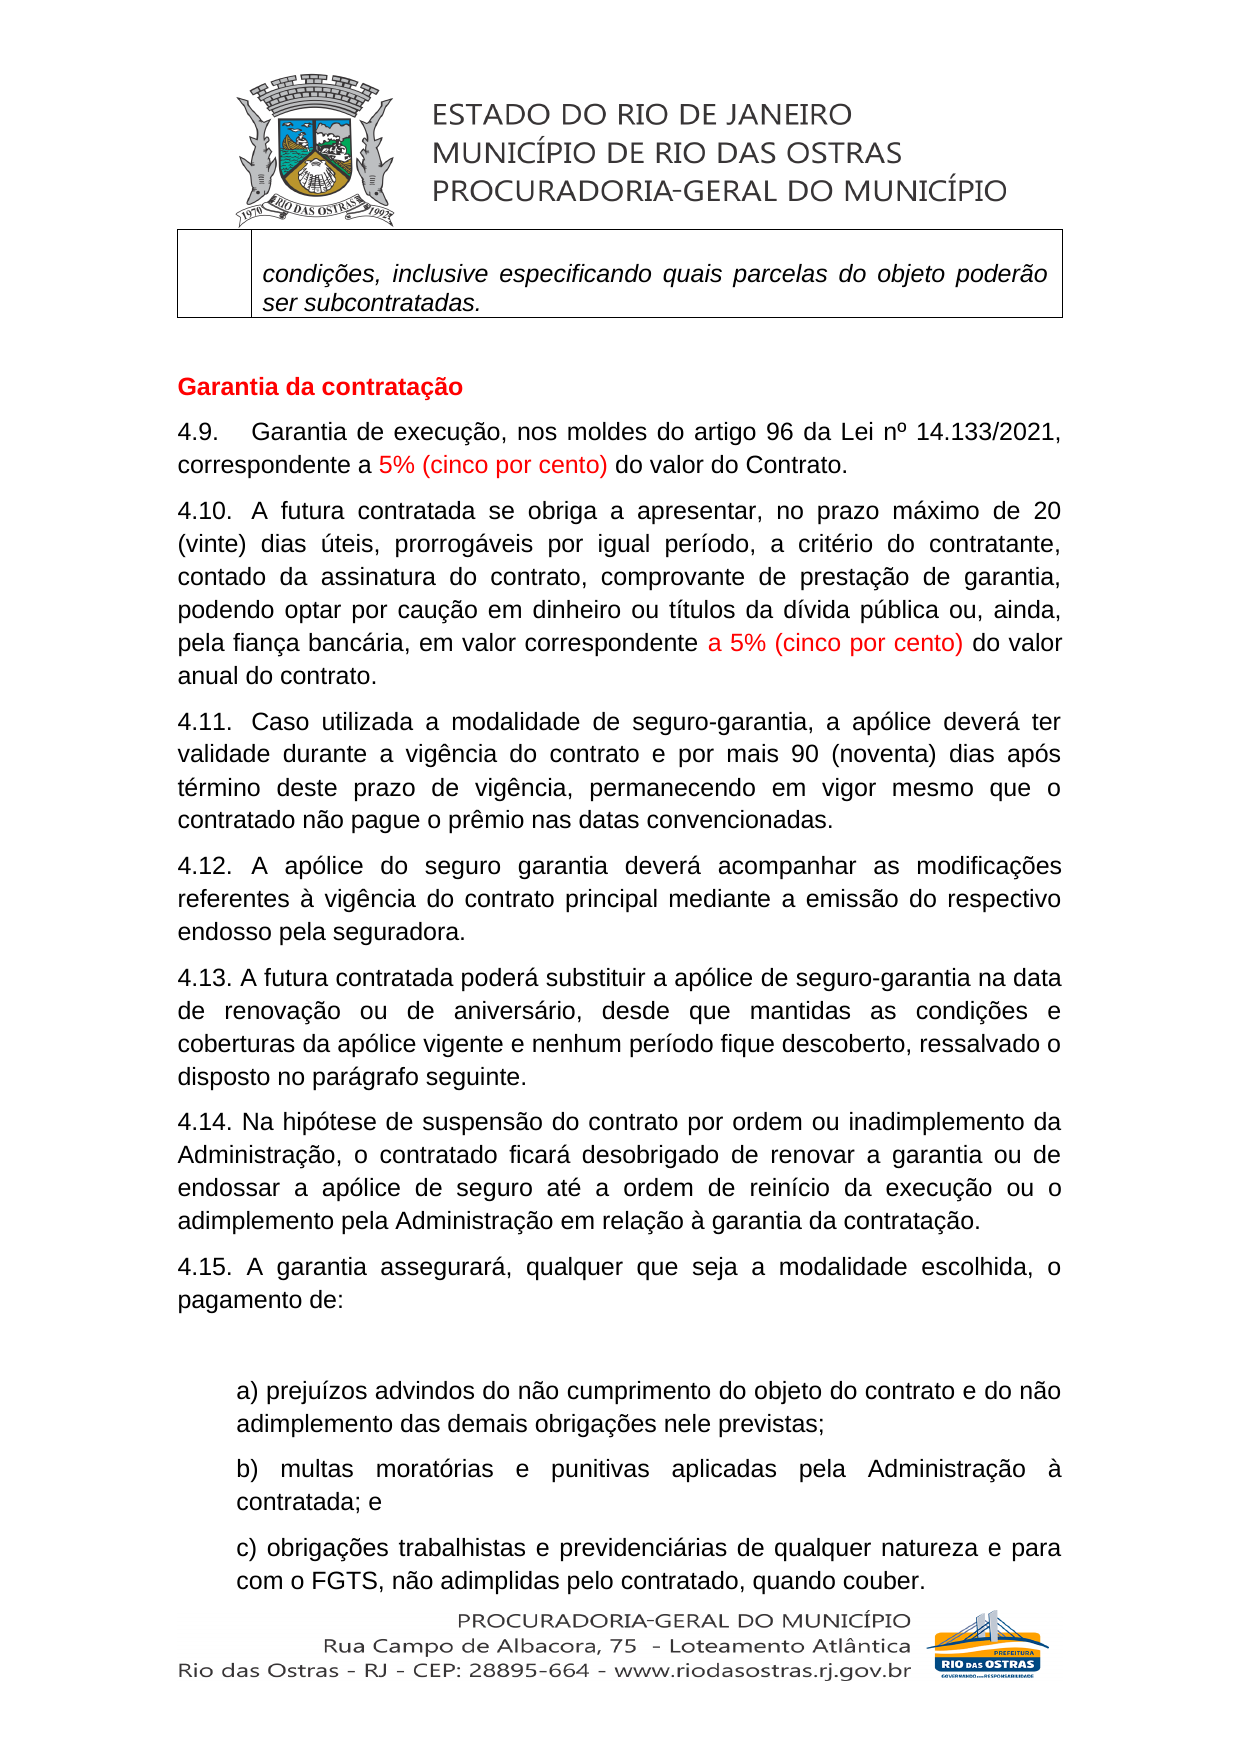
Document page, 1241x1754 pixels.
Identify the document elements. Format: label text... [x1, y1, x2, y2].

picture [177, 1610, 1063, 1681]
list 4.11. Caso utilizada a modalidade de seguro-garantia, a apólice deverá ter validade durante a vigência do contrato e por mais 90 (noventa) dias após término deste prazo de vigência, permanecendo em vigor mesmo que o contratado não pague o prêmio nas datas convencionadas. [177, 706, 1063, 834]
table_cell [178, 230, 251, 317]
list 4.15. A garantia assegurará, qualquer que seja a modalidade escolhida, o pagamento de: [177, 1252, 1063, 1313]
list a) prejuízos advindos do não cumprimento do objeto do contrato e do não adimplemento das demais obrigações nele previstas; [236, 1376, 1063, 1438]
list 4.12. A apólice do seguro garantia deverá acompanhar as modificações referentes à vigência do contrato principal mediante a emissão do respectivo endosso pela seguradora. [177, 851, 1063, 946]
text 4.10. A futura contratada se obriga a apresentar, no prazo máximo de 20 (vinte) dias úteis, prorrogáveis por igual período, a critério do contratante, contado da assinatura do contrato, comprovante de prestação de garantia, podendo optar por caução em dinheiro ou títulos da dívida pública ou, ainda, pela fiança bancária, em valor correspondente a 5% (cinco por cento) do valor anual do contrato. [177, 496, 1063, 690]
list 4.13. A futura contratada poderá substituir a apólice de seguro-garantia na data de renovação ou de aniversário, desde que mantidas as condições e coberturas da apólice vigente e nenhum período fique descoberto, ressalvado o disposto no parágrafo seguinte. [177, 963, 1063, 1090]
list c) obrigações trabalhistas e previdenciárias de qualquer natureza e para com o FGTS, não adimplidas pelo contratado, quando couber. [236, 1533, 1063, 1595]
list 4.14. Na hipótese de suspensão do contrato por ordem ou inadimplemento da Administração, o contratado ficará desobrigado de renovar a garantia ou de endossar a apólice de seguro até a ordem de reinício da execução ou o adimplemento pela Administração em relação à garantia da contratação. [177, 1107, 1063, 1235]
text Garantia da contratação [177, 372, 1063, 401]
list 4.9. Garantia de execução, nos moldes do artigo 96 da Lei nº 14.133/2021, correspondente a 5% (cinco por cento) do valor do Contrato. [177, 417, 1063, 479]
picture [234, 73, 1006, 229]
list b) multas moratórias e punitivas aplicadas pela Administração à contratada; e [236, 1454, 1063, 1516]
